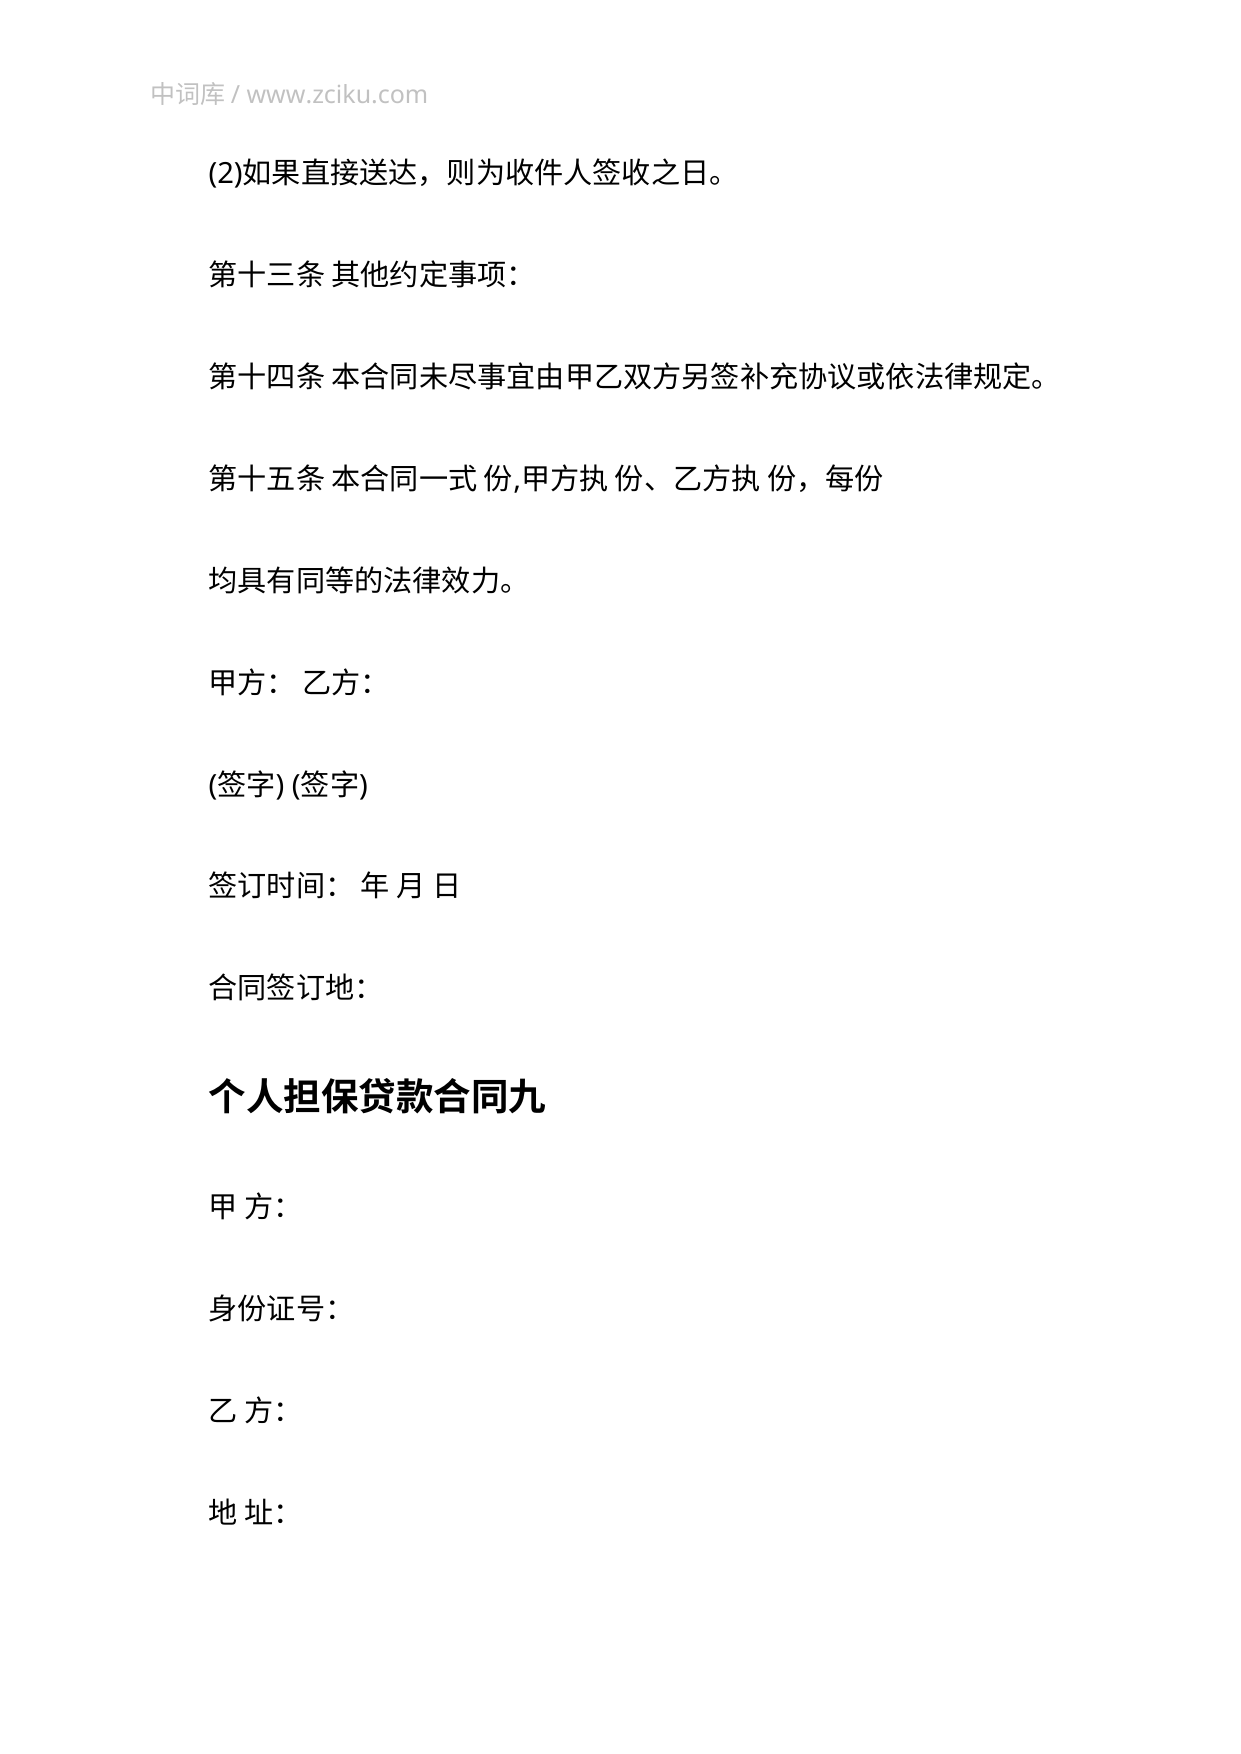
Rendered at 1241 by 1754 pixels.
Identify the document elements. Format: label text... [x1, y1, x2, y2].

text 身份证号： [150, 1286, 1090, 1328]
text 甲方： 乙方： [150, 659, 1090, 702]
text 签订时间： 年 月 日 [150, 863, 1090, 905]
text 第十五条 本合同一式 份,甲方执 份、乙方执 份，每份 [150, 456, 1090, 498]
text 地 址： [150, 1489, 1090, 1532]
text (2)如果直接送达，则为收件人签收之日。 [150, 150, 1090, 192]
text 第十四条 本合同未尽事宜由甲乙双方另签补充协议或依法律规定。 [150, 354, 1090, 396]
text 甲 方： [150, 1184, 1090, 1226]
text 乙 方： [150, 1387, 1090, 1430]
text 合同签订地： [150, 965, 1090, 1007]
text 第十三条 其他约定事项： [150, 252, 1090, 294]
text 个人担保贷款合同九 [150, 1067, 1090, 1121]
text 均具有同等的法律效力。 [150, 557, 1090, 600]
text (签字) (签字) [150, 761, 1090, 803]
